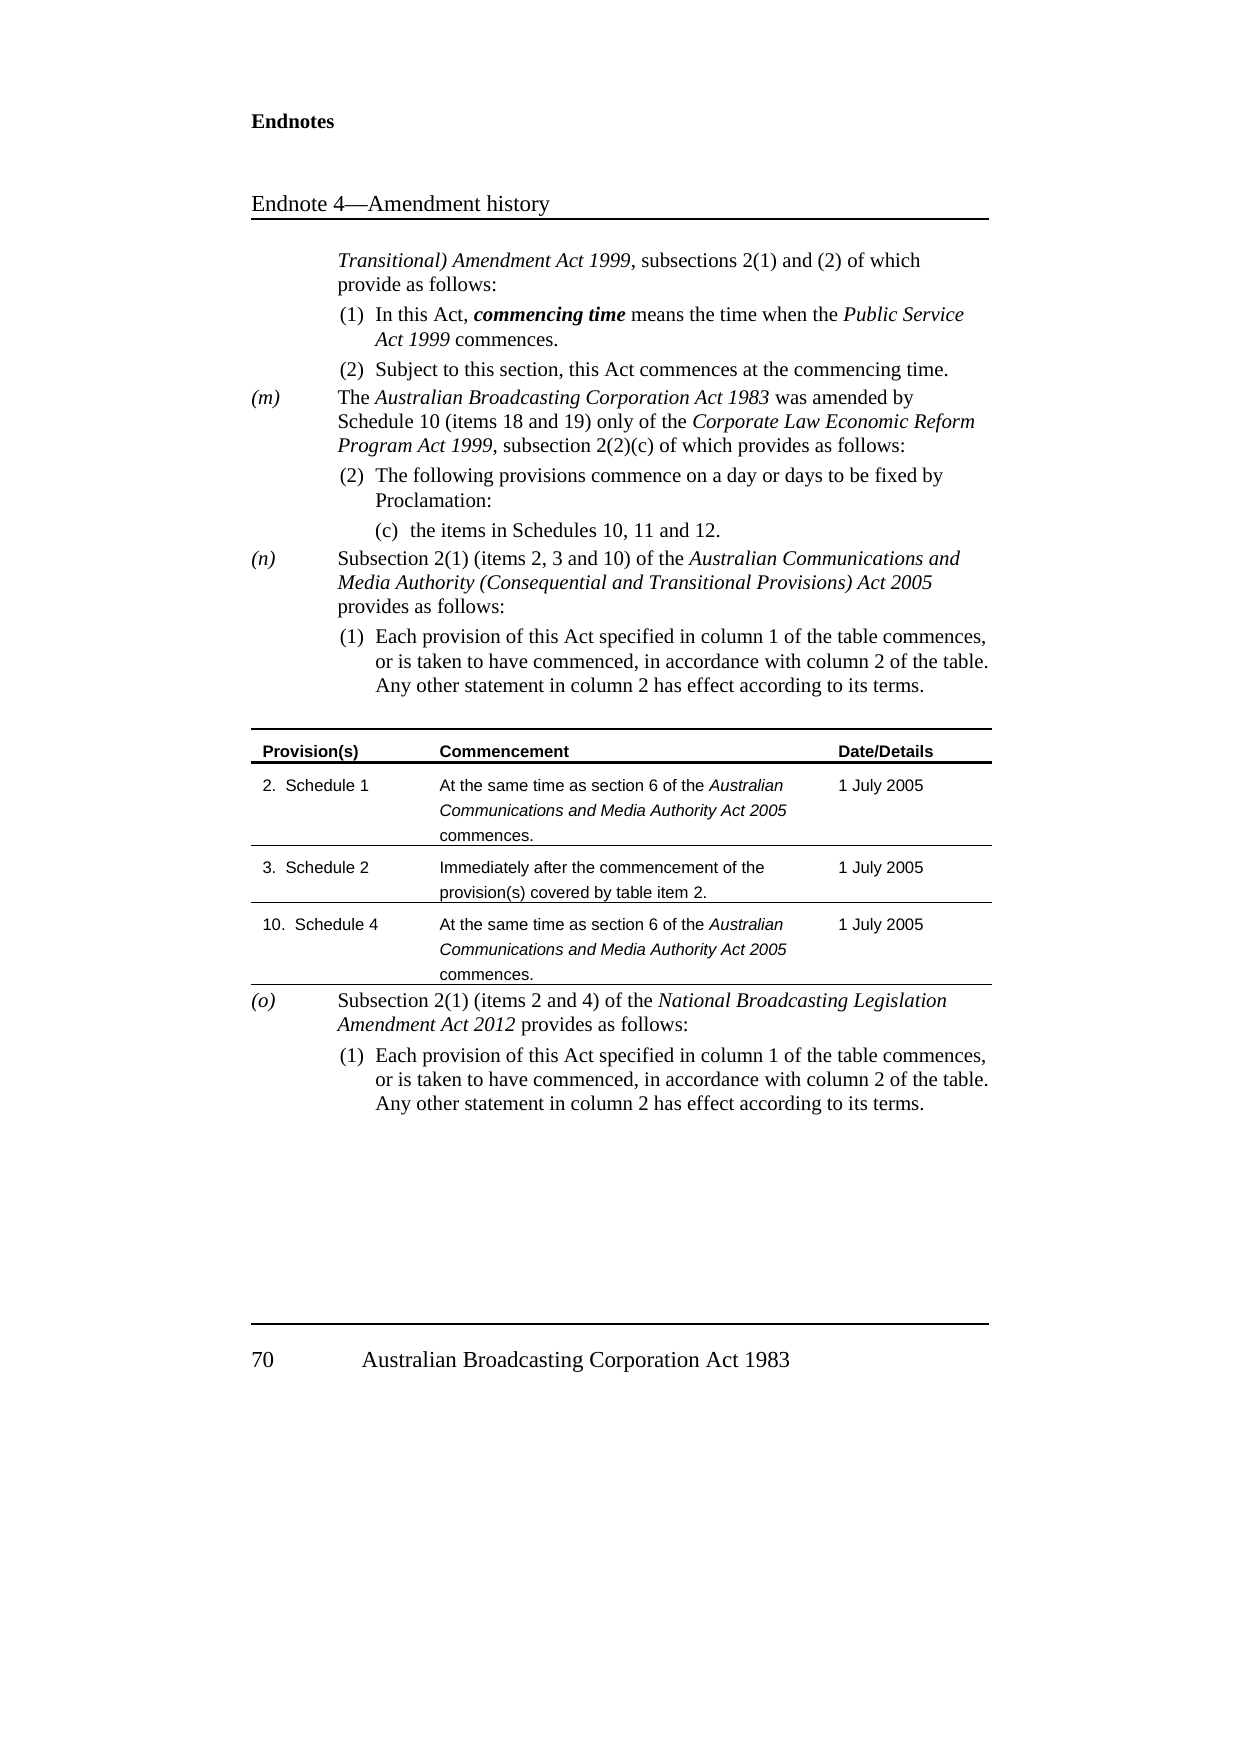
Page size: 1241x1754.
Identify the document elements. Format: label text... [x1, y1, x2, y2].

table_header Provision(s) [251, 730, 428, 761]
text (1) In this Act, commencing time means the time when the Public Service Act 1999 commences. [251, 302, 989, 351]
table_cell 1 July 2005 [827, 764, 992, 845]
text (2) The following provisions commence on a day or days to be fixed by Proclamation: [251, 463, 989, 512]
table_header Commencement [428, 730, 827, 761]
table_cell 3. Schedule 2 [251, 846, 428, 902]
text (1) Each provision of this Act specified in column 1 of the table commences, or is taken to have commenced, in accordance with column 2 of the table. Any other statement in column 2 has effect according to its terms. [251, 1043, 989, 1115]
table_cell Immediately after the commencement of the provision(s) covered by table item 2. [428, 846, 827, 902]
text (o) Subsection 2(1) (items 2 and 4) of the National Broadcasting Legislation Amendment Act 2012 provides as follows: [251, 988, 989, 1036]
text (n) Subsection 2(1) (items 2, 3 and 10) of the Australian Communications and Media Authority (Consequential and Transitional Provisions) Act 2005 provides as follows: [251, 546, 989, 618]
table_cell At the same time as section 6 of the Australian Communications and Media Authority Act 2005 commences. [428, 764, 827, 845]
table_cell 1 July 2005 [827, 846, 992, 902]
table_cell 10. Schedule 4 [251, 903, 428, 984]
table_header Date/Details [827, 730, 992, 761]
text (1) Each provision of this Act specified in column 1 of the table commences, or is taken to have commenced, in accordance with column 2 of the table. Any other statement in column 2 has effect according to its terms. [251, 624, 989, 697]
text (m) The Australian Broadcasting Corporation Act 1983 was amended by Schedule 10 (items 18 and 19) only of the Corporate Law Economic Reform Program Act 1999, subsection 2(2)(c) of which provides as follows: [251, 385, 989, 457]
text (c) the items in Schedules 10, 11 and 12. [251, 518, 989, 542]
text (2) Subject to this section, this Act commences at the commencing time. [251, 357, 989, 381]
table_cell 1 July 2005 [827, 903, 992, 984]
table_cell 2. Schedule 1 [251, 764, 428, 845]
table_cell At the same time as section 6 of the Australian Communications and Media Authority Act 2005 commences. [428, 903, 827, 984]
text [251, 248, 989, 296]
